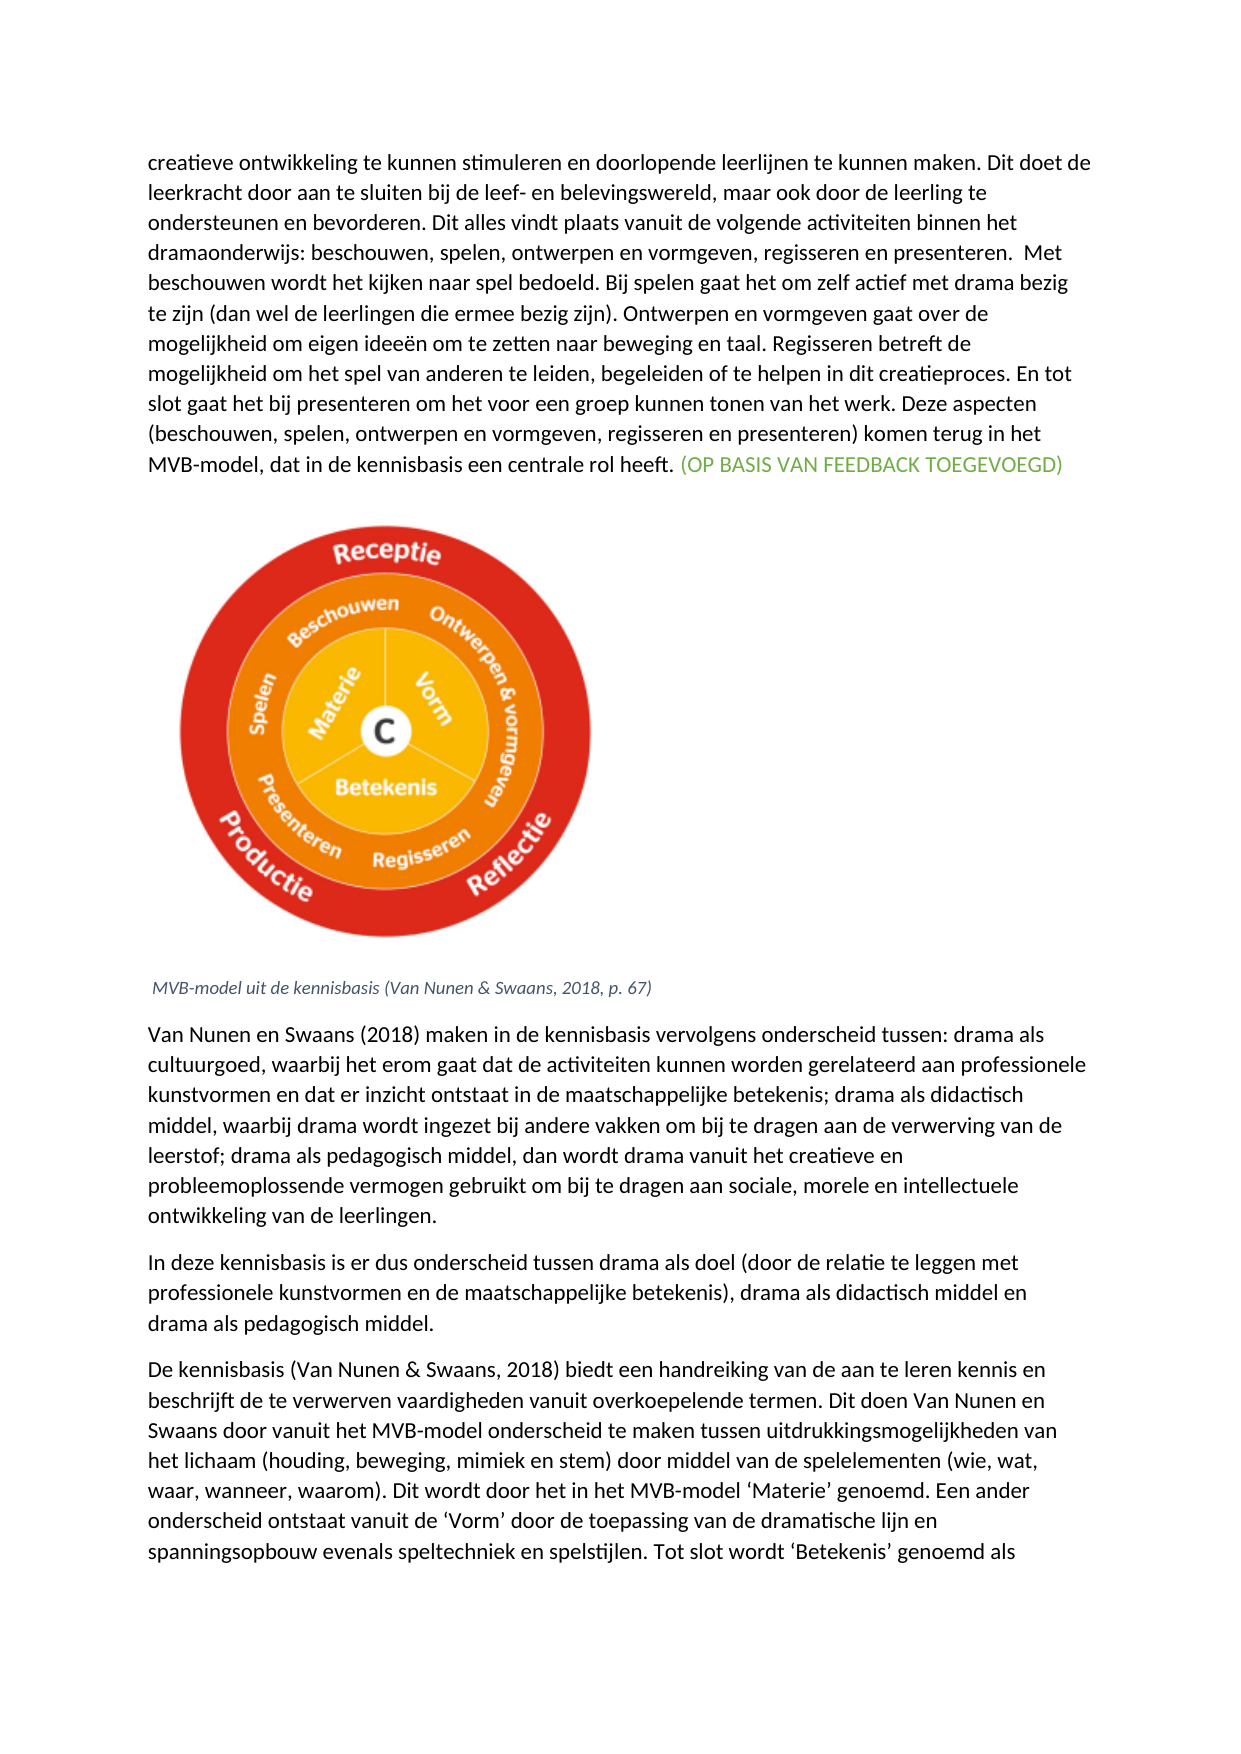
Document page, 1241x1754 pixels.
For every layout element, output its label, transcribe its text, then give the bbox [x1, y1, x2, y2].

text In deze kennisbasis is er dus onderscheid tussen drama als doel (door de relatie te leggen met professionele kunstvormen en de maatschappelijke betekenis), drama als didactisch middel en drama als pedagogisch middel. [148, 1248, 1093, 1337]
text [148, 148, 1093, 478]
picture [147, 496, 632, 958]
text Van Nunen en Swaans (2018) maken in de kennisbasis vervolgens onderscheid tussen: drama als cultuurgoed, waarbij het erom gaat dat de activiteiten kunnen worden gerelateerd aan professionele kunstvormen en dat er inzicht ontstaat in de maatschappelijke betekenis; drama als didactisch middel, waarbij drama wordt ingezet bij andere vakken om bij te dragen aan de verwerving van de leerstof; drama als pedagogisch middel, dan wordt drama vanuit het creatieve en probleemoplossende vermogen gebruikt om bij te dragen aan sociale, morele en intellectuele ontwikkeling van de leerlingen. [148, 1020, 1093, 1229]
text MVB-model uit de kennisbasis (Van Nunen & Swaans, 2018, p. 67) [148, 976, 1093, 999]
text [148, 1356, 1093, 1565]
